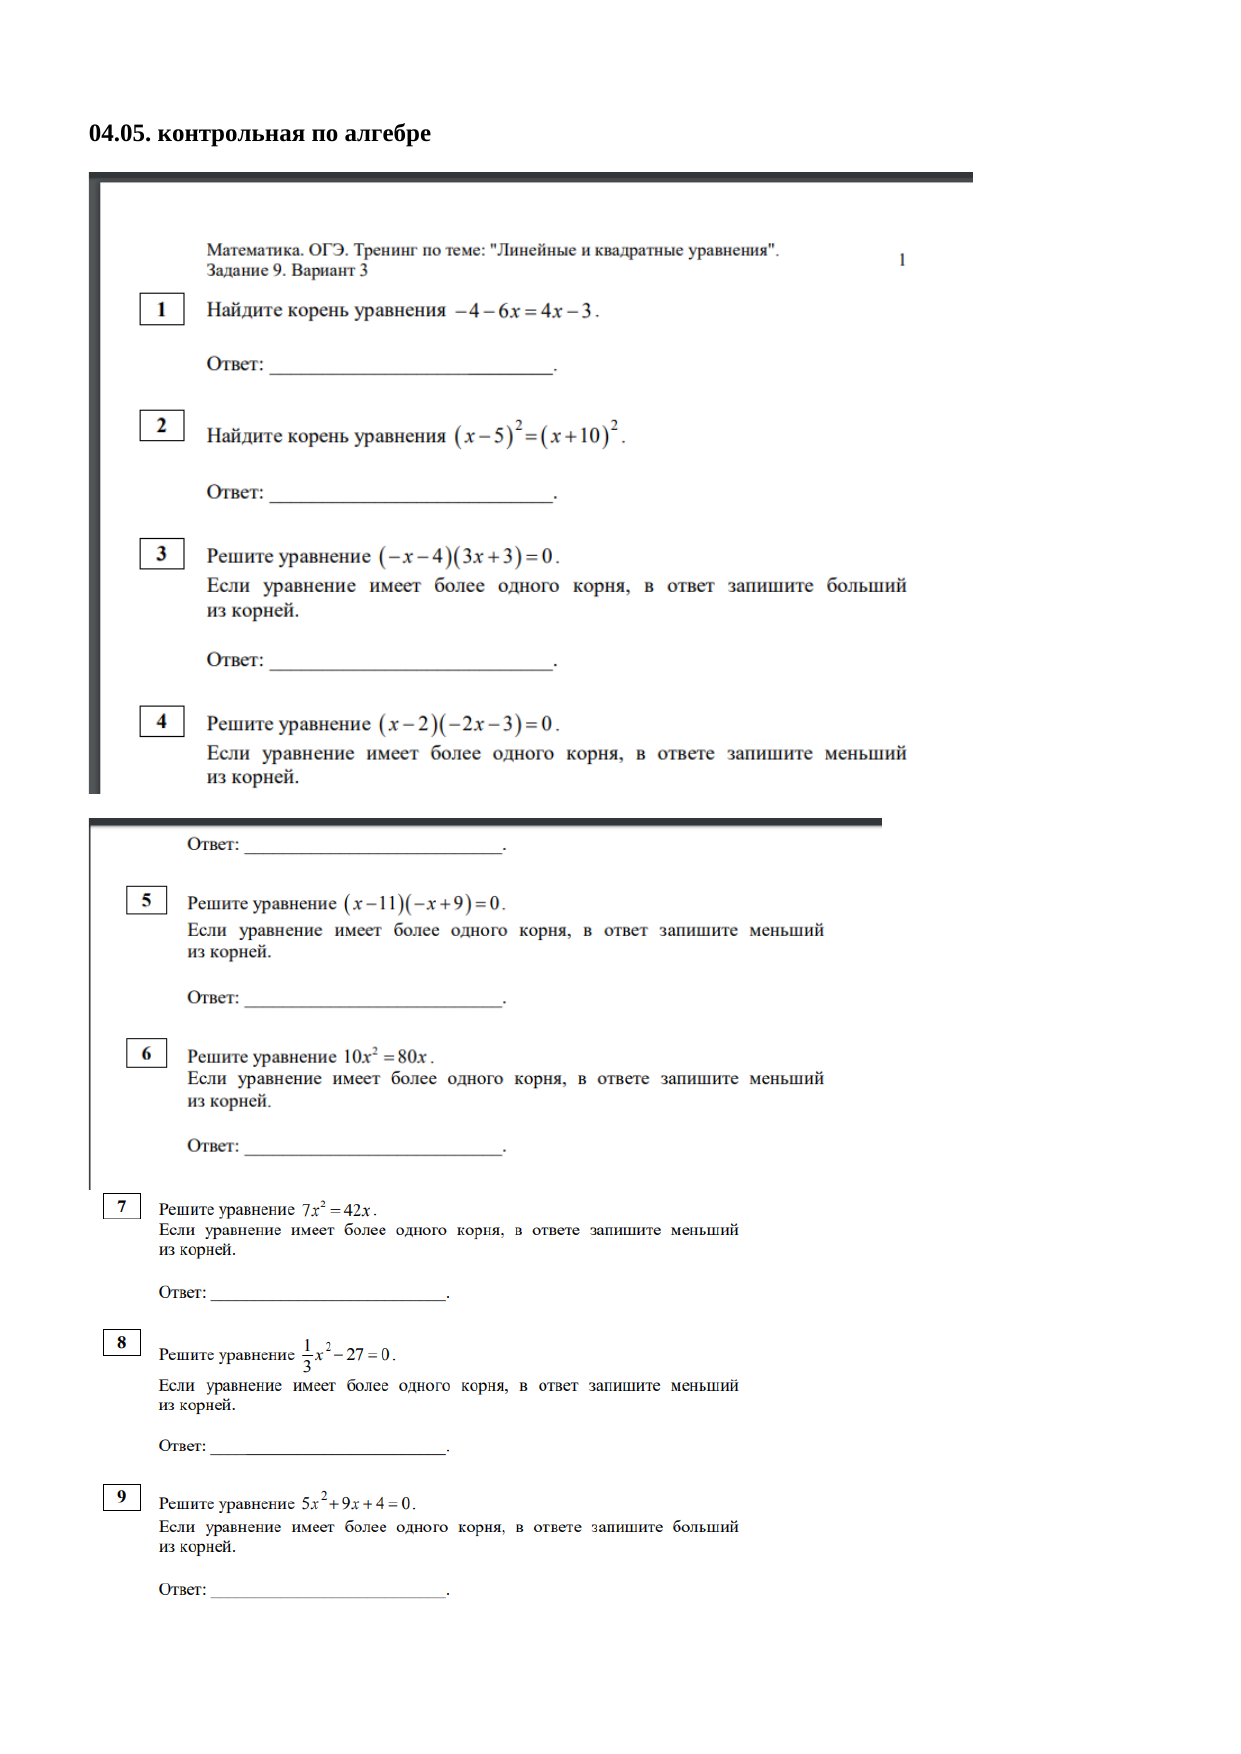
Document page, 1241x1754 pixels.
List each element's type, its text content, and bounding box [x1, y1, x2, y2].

picture [88, 1193, 769, 1636]
text 04.05. контрольная по алгебре [89, 118, 1152, 147]
picture [88, 172, 973, 794]
picture [88, 818, 882, 1190]
